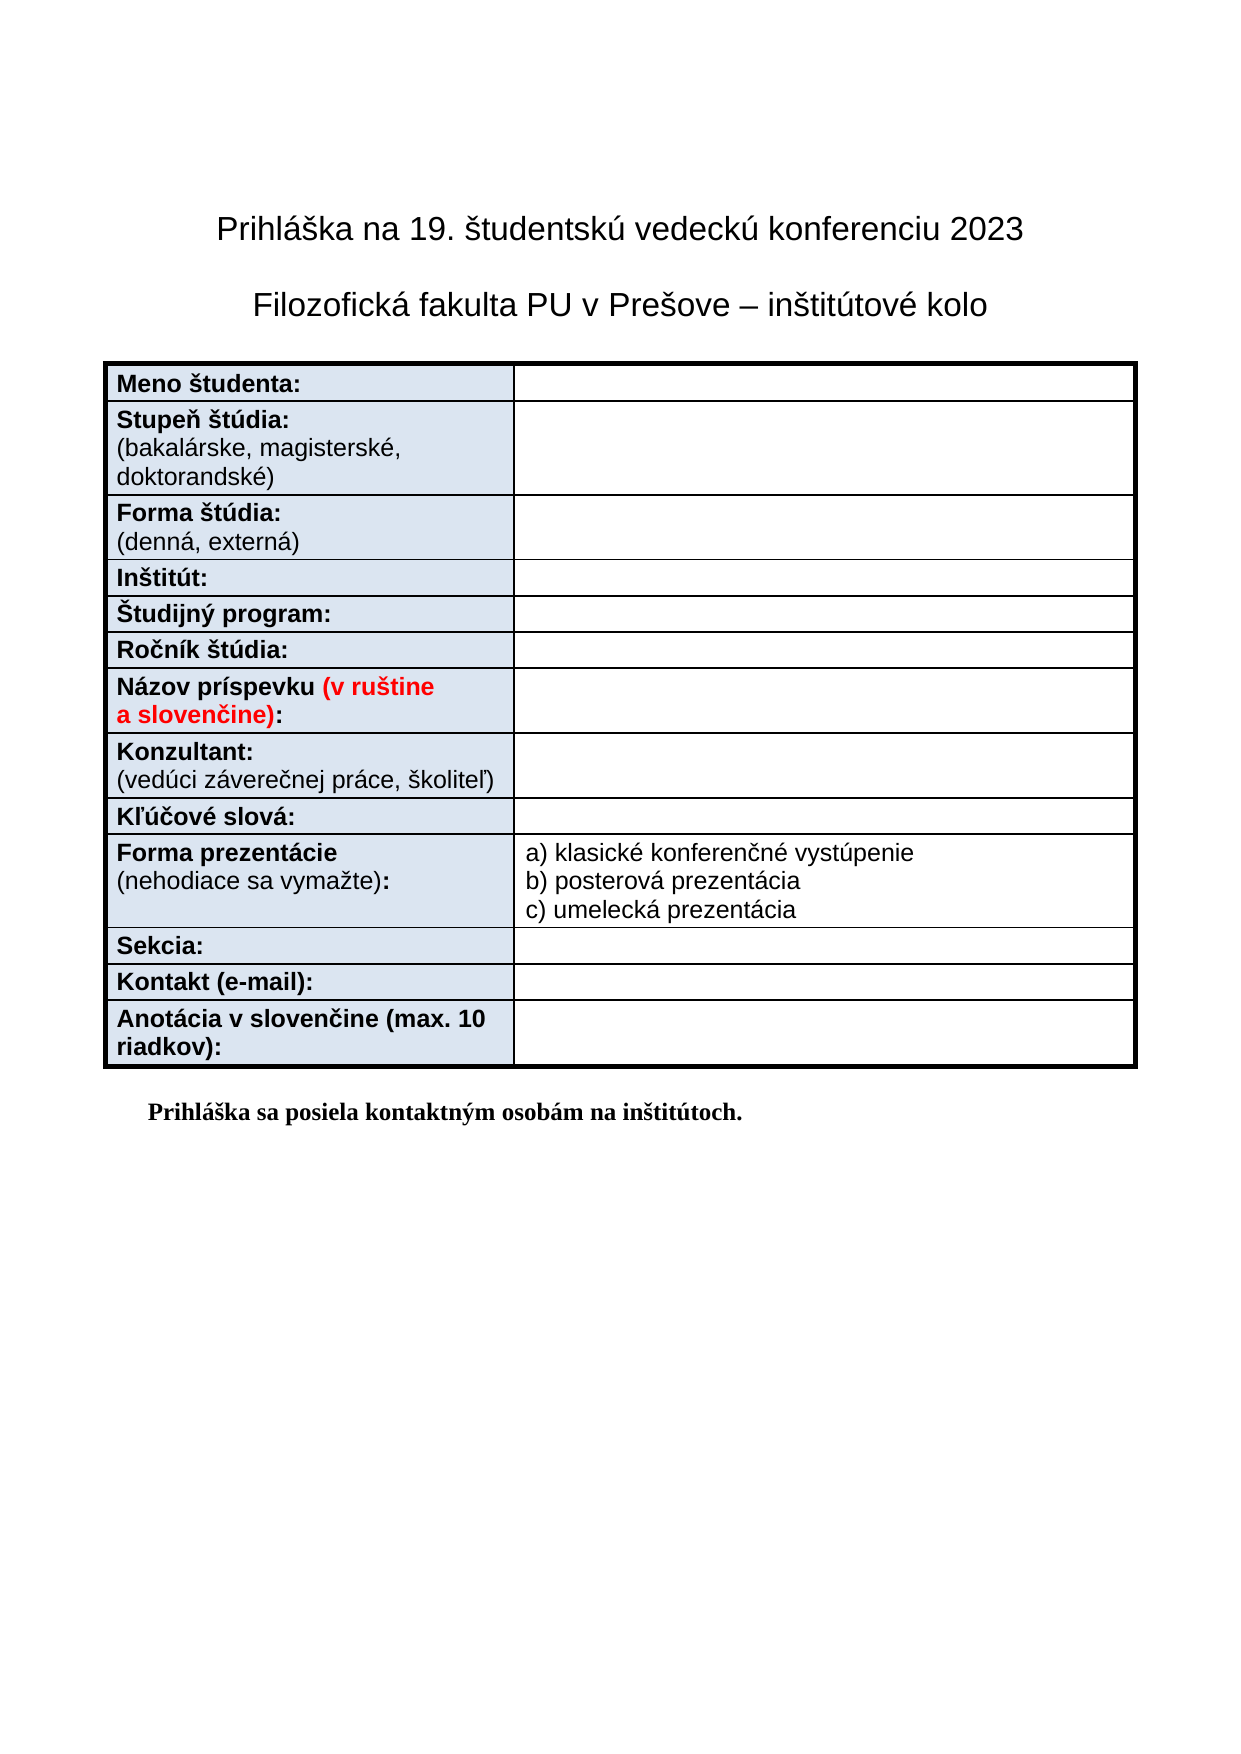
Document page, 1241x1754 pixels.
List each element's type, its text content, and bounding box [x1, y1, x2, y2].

table_cell Kľúčové slová: [108, 799, 513, 833]
table_cell Sekcia: [108, 928, 513, 963]
table_cell Forma prezentácie (nehodiace sa vymažte): [108, 835, 513, 927]
table_cell Študijný program: [108, 597, 513, 631]
table_cell Stupeň štúdia: (bakalárske, magisterské, doktorandské) [108, 402, 513, 494]
table_cell [515, 597, 1133, 631]
table_cell [515, 402, 1133, 494]
text Prihláška sa posiela kontaktným osobám na inštitútoch. [148, 1097, 1093, 1126]
table_cell Inštitút: [108, 560, 513, 595]
table_cell [515, 669, 1133, 732]
text Prihláška na 19. študentskú vedeckú konferenciu 2023 [148, 209, 1093, 247]
text Filozofická fakulta PU v Prešove – inštitútové kolo [148, 285, 1093, 323]
table_cell [515, 496, 1133, 559]
table_cell Ročník štúdia: [108, 633, 513, 667]
table_cell [515, 928, 1133, 963]
table_cell [515, 734, 1133, 797]
table_cell [515, 560, 1133, 595]
table_header Meno študenta: [108, 366, 513, 400]
table_cell [515, 1001, 1133, 1064]
table_cell Forma štúdia: (denná, externá) [108, 496, 513, 559]
table_cell Anotácia v slovenčine (max. 10 riadkov): [108, 1001, 513, 1064]
table_cell [515, 633, 1133, 667]
table_cell [515, 965, 1133, 999]
table_cell Konzultant: (vedúci záverečnej práce, školiteľ) [108, 734, 513, 797]
table_cell a) klasické konferenčné vystúpenie b) posterová prezentácia c) umelecká prezentácia [515, 835, 1133, 927]
table_header [515, 366, 1133, 400]
table_cell Kontakt (e-mail): [108, 965, 513, 999]
table_cell Názov príspevku (v ruštine a slovenčine): [108, 669, 513, 732]
table_cell [515, 799, 1133, 833]
